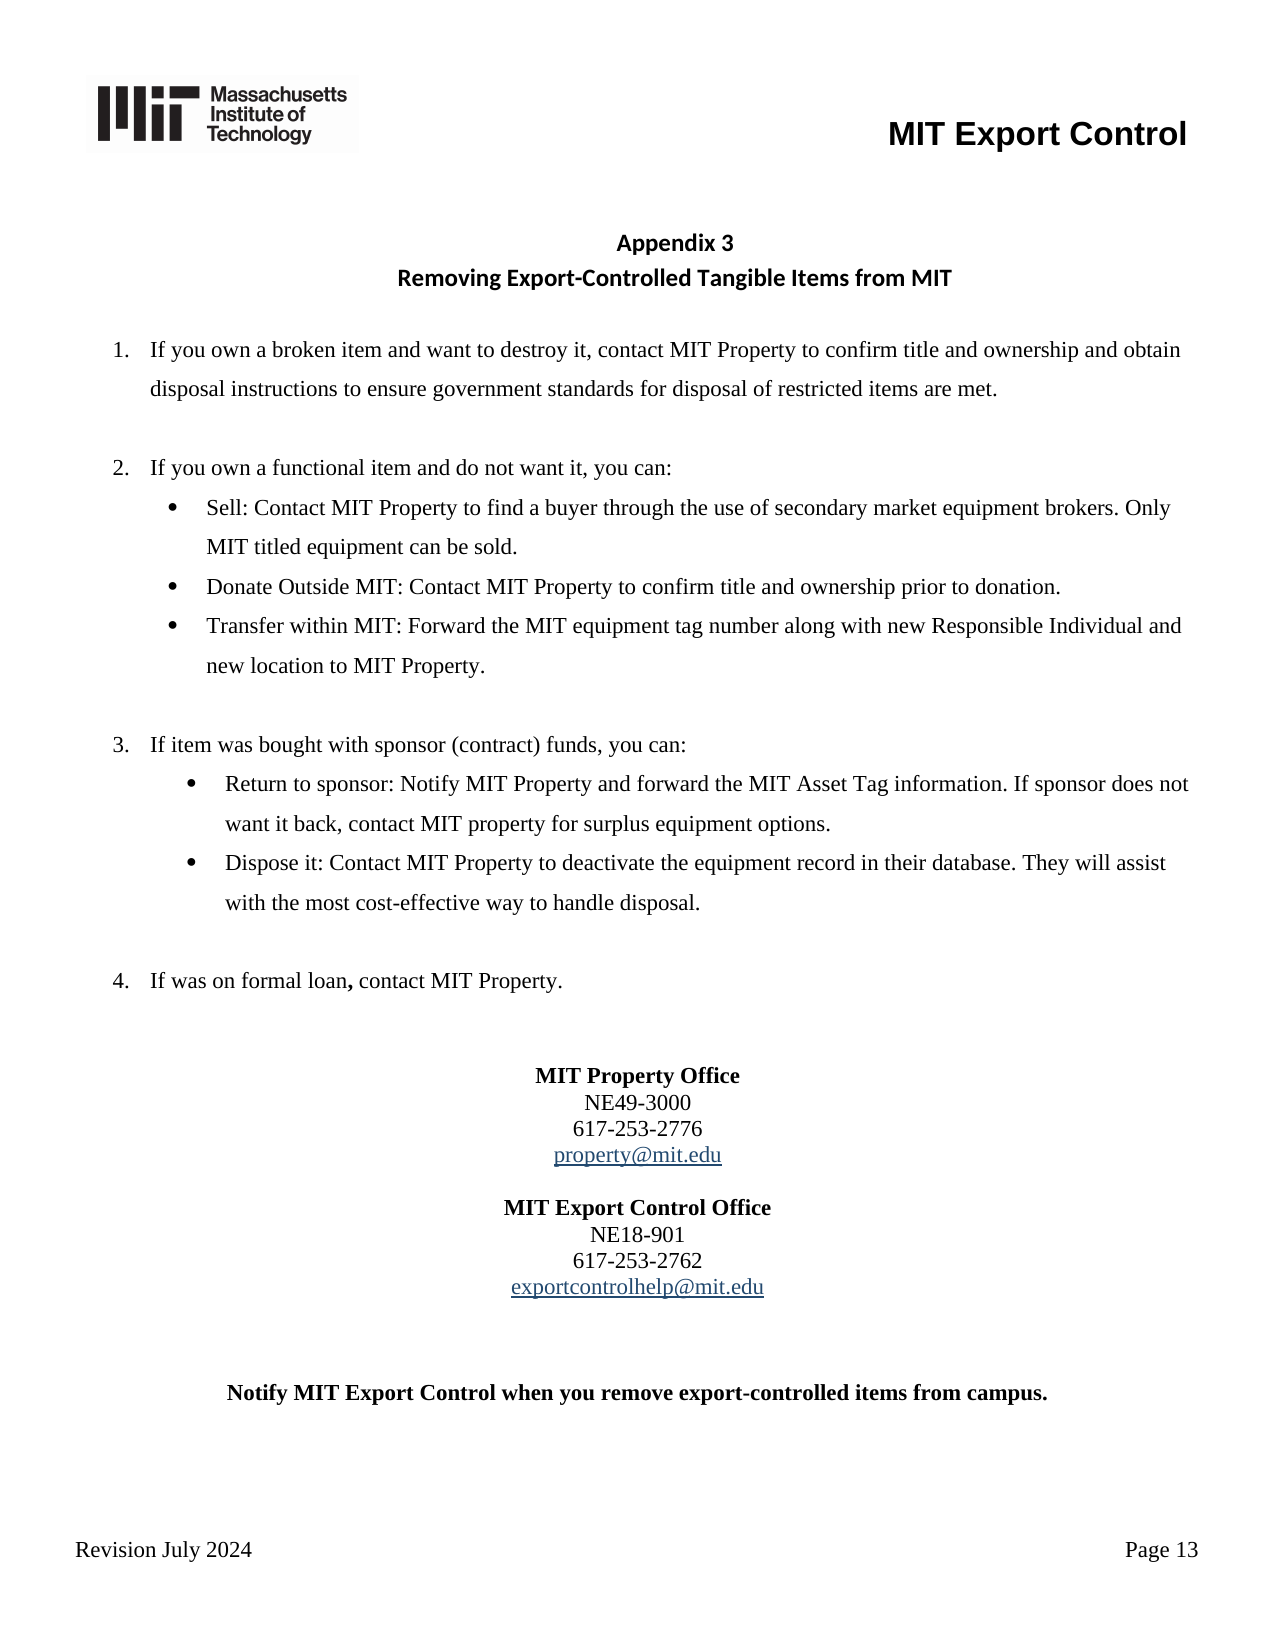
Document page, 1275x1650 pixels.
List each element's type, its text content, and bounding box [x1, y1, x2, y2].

text 617-253-2762 [75, 1247, 1200, 1273]
text MIT Property Office [75, 1062, 1200, 1089]
list Return to sponsor: Notify MIT Property and forward the MIT Asset Tag information. If sponsor does not want it back, contact MIT property for surplus equipment options. [187, 770, 1200, 836]
list Donate Outside MIT: Contact MIT Property to confirm title and ownership prior to donation. [169, 573, 1200, 599]
text property@mit.edu [75, 1142, 1200, 1168]
subtitle Appendix 3 Removing Export-Controlled Tangible Items from MIT [150, 227, 1200, 292]
text NE18-901 [75, 1221, 1200, 1247]
list Transfer within MIT: Forward the MIT equipment tag number along with new Responsible Individual and new location to MIT Property. [169, 612, 1200, 678]
text exportcontrolhelp@mit.edu [75, 1273, 1200, 1300]
list If item was bought with sponsor (contract) funds, you can: [112, 731, 1200, 757]
picture [86, 75, 359, 153]
list If you own a broken item and want to destroy it, contact MIT Property to confirm title and ownership and obtain disposal instructions to ensure government standards for disposal of restricted items are met. [112, 336, 1200, 402]
text NE49-3000 [75, 1089, 1200, 1115]
list If was on formal loan, contact MIT Property. [112, 967, 1200, 994]
text MIT Export Control Office [75, 1194, 1200, 1221]
list Dispose it: Contact MIT Property to deactivate the equipment record in their database. They will assist with the most cost-effective way to handle disposal. [187, 849, 1200, 915]
text 617-253-2776 [75, 1115, 1200, 1142]
list Sell: Contact MIT Property to find a buyer through the use of secondary market equipment brokers. Only MIT titled equipment can be sold. [169, 494, 1200, 559]
list If you own a functional item and do not want it, you can: [112, 454, 1200, 481]
text Notify MIT Export Control when you remove export-controlled items from campus. [75, 1379, 1200, 1405]
